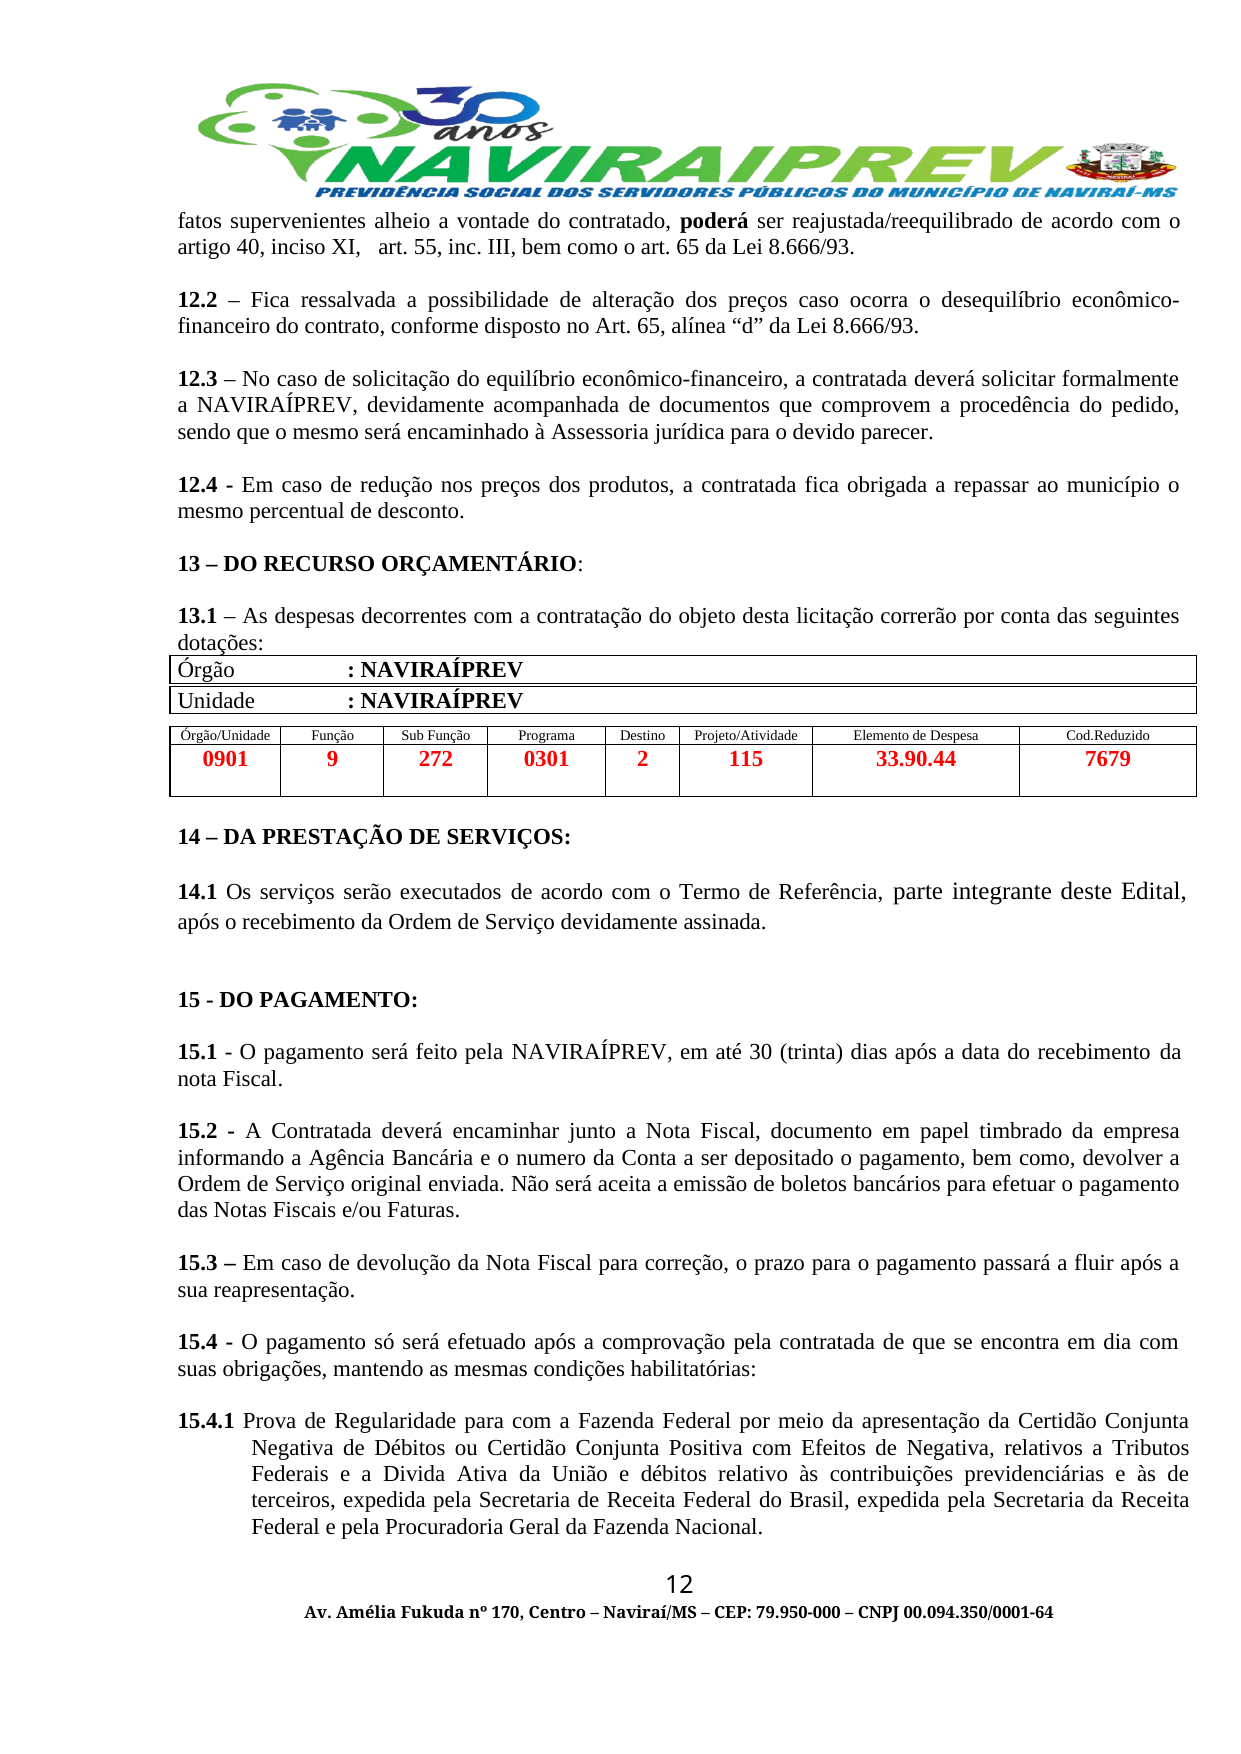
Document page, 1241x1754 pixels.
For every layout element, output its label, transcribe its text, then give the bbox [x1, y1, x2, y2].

text 13 – DO RECURSO ORÇAMENTÁRIO: [177, 550, 1181, 576]
table_cell 9 [281, 745, 383, 796]
text 15 - DO PAGAMENTO: [177, 986, 1181, 1012]
table_header Função [281, 727, 383, 744]
table_header Unidade [171, 687, 340, 713]
text 15.4.1 Prova de Regularidade para com a Fazenda Federal por meio da apresentação da Certidão Conjunta Negativa de Débitos ou Certidão Conjunta Positiva com Efeitos de Negativa, relativos a Tributos Federais e a Divida Ativa da União e débitos relativo às contribuições previdenciárias e às de terceiros, expedida pela Secretaria de Receita Federal do Brasil, expedida pela Secretaria da Receita Federal e pela Procuradoria Geral da Fazenda Nacional. [177, 1407, 1191, 1539]
text 14 – DA PRESTAÇÃO DE SERVIÇOS: [177, 823, 1181, 849]
text 15.3 – Em caso de devolução da Nota Fiscal para correção, o prazo para o pagamento passará a fluir após a sua reapresentação. [177, 1249, 1181, 1302]
picture [177, 73, 1219, 207]
text 14.1 Os serviços serão executados de acordo com o Termo de Referência, parte integrante deste Edital, após o recebimento da Ordem de Serviço devidamente assinada. [177, 876, 1187, 935]
table_cell 115 [680, 745, 812, 796]
table_cell 2 [606, 745, 679, 796]
table_cell 0301 [488, 745, 605, 796]
table_header Elemento de Despesa [813, 727, 1019, 744]
table_header Projeto/Atividade [680, 727, 812, 744]
text 12.4 - Em caso de redução nos preços dos produtos, a contratada fica obrigada a repassar ao município o mesmo percentual de desconto. [177, 471, 1181, 523]
text 12.2 – Fica ressalvada a possibilidade de alteração dos preços caso ocorra o desequilíbrio econômico-financeiro do contrato, conforme disposto no Art. 65, alínea “d” da Lei 8.666/93. [177, 286, 1181, 339]
table_header Cod.Reduzido [1020, 727, 1196, 744]
table_header Órgão/Unidade [171, 727, 280, 744]
text 13.1 – As despesas decorrentes com a contratação do objeto desta licitação correrão por conta das seguintes dotações: [177, 602, 1181, 655]
table_header : NAVIRAÍPREV [340, 687, 1196, 713]
text 12.3 – No caso de solicitação do equilíbrio econômico-financeiro, a contratada deverá solicitar formalmente a NAVIRAÍPREV, devidamente acompanhada de documentos que comprovem a procedência do pedido, sendo que o mesmo será encaminhado à Assessoria jurídica para o devido parecer. [177, 365, 1181, 444]
table_cell 272 [384, 745, 487, 796]
table_header Sub Função [384, 727, 487, 744]
table_cell 33.90.44 [813, 745, 1019, 796]
text 15.2 - A Contratada deverá encaminhar junto a Nota Fiscal, documento em papel timbrado da empresa informando a Agência Bancária e o numero da Conta a ser depositado o pagamento, bem como, devolver a Ordem de Serviço original enviada. Não será aceita a emissão de boletos bancários para efetuar o pagamento das Notas Fiscais e/ou Faturas. [177, 1117, 1181, 1223]
table_header Órgão [171, 656, 340, 682]
text 15.4 - O pagamento só será efetuado após a comprovação pela contratada de que se encontra em dia com suas obrigações, mantendo as mesmas condições habilitatórias: [177, 1328, 1181, 1381]
table_header Programa [488, 727, 605, 744]
table_cell 0901 [171, 745, 280, 796]
table_header Destino [606, 727, 679, 744]
table_header : NAVIRAÍPREV [340, 656, 1196, 682]
text 15.1 - O pagamento será feito pela NAVIRAÍPREV, em até 30 (trinta) dias após a data do recebimento da nota Fiscal. [177, 1038, 1181, 1091]
table_cell 7679 [1020, 745, 1196, 796]
